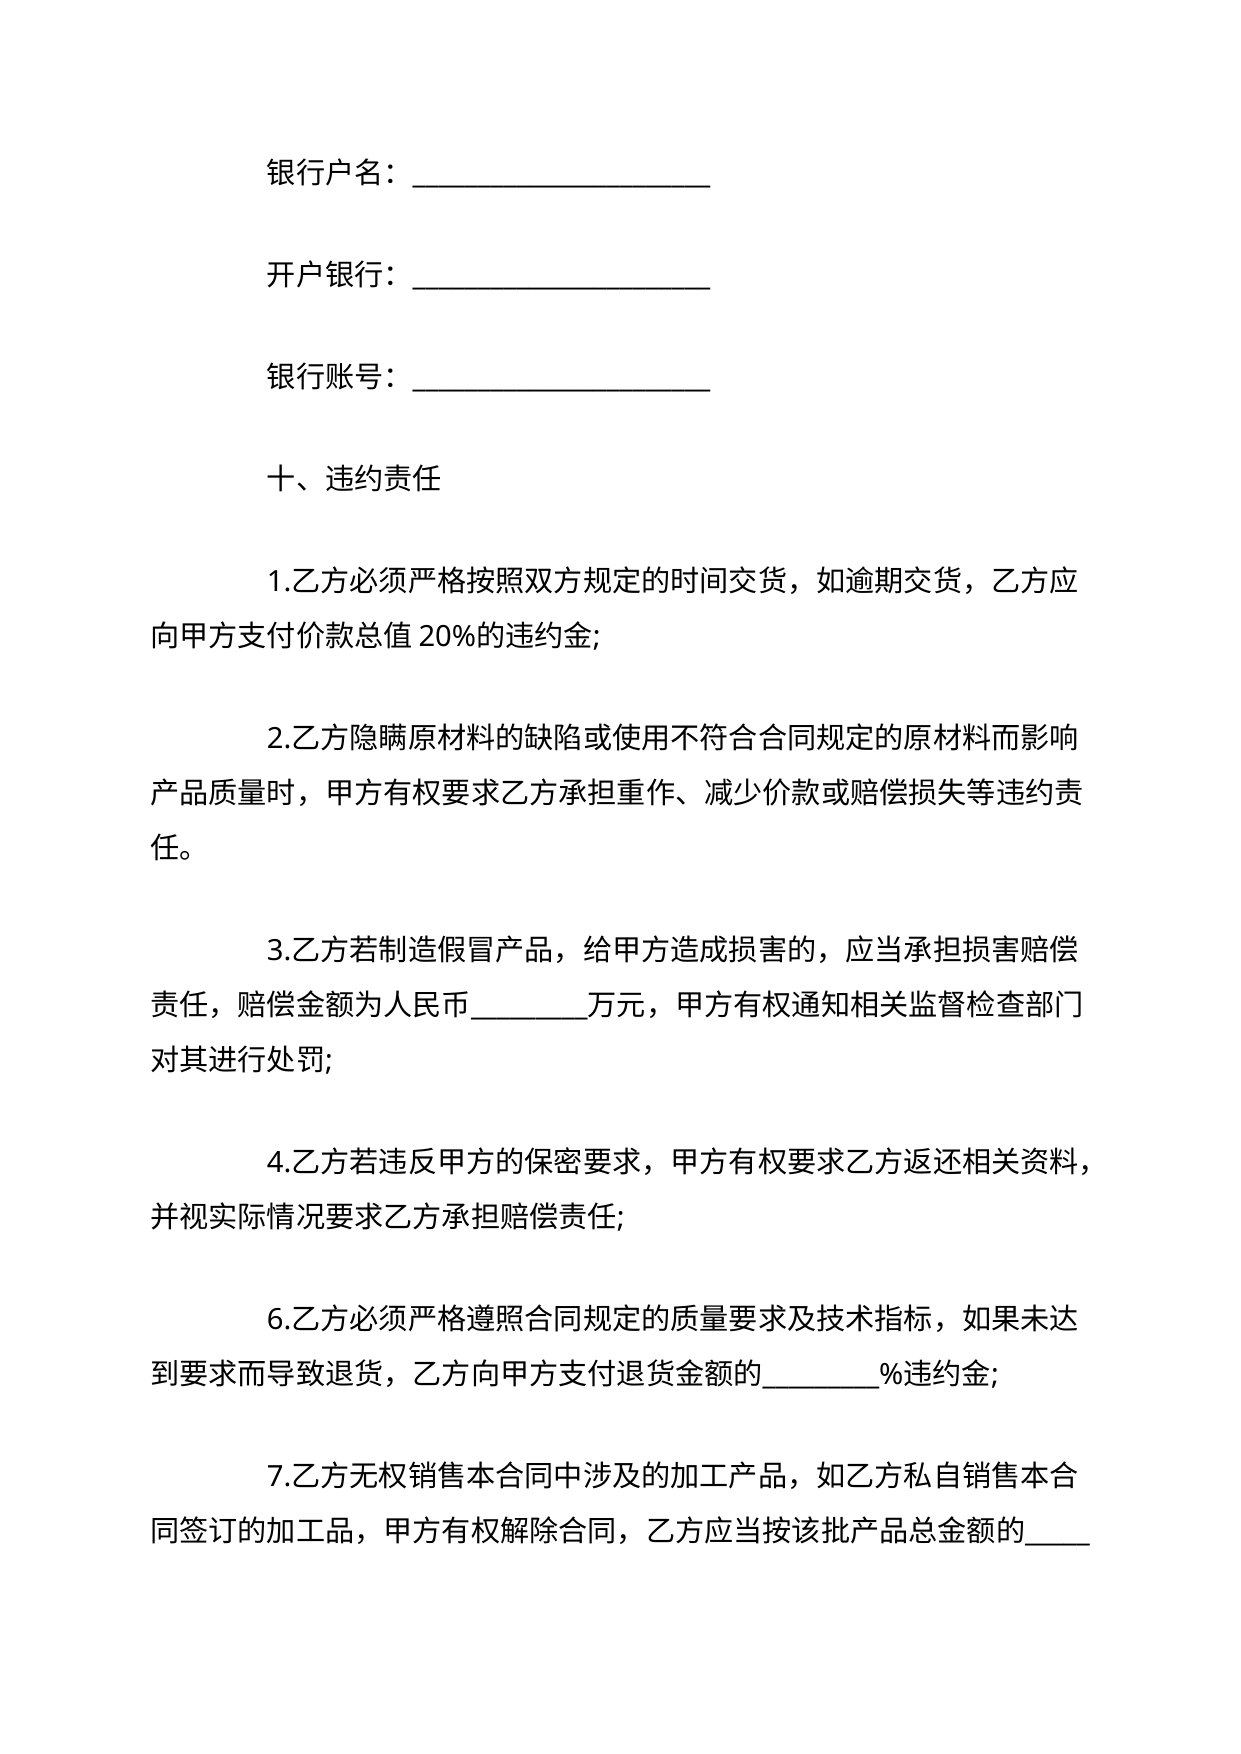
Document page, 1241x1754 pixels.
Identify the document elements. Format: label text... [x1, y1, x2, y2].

text 银行户名：_______________________ [150, 150, 1090, 192]
text 6.乙方必须严格遵照合同规定的质量要求及技术指标，如果未达到要求而导致退货，乙方向甲方支付退货金额的_________%违约金; [150, 1295, 1090, 1393]
text 2.乙方隐瞒原材料的缺陷或使用不符合合同规定的原材料而影响产品质量时，甲方有权要求乙方承担重作、减少价款或赔偿损失等违约责任。 [150, 715, 1090, 867]
text 开户银行：_______________________ [150, 252, 1090, 294]
text 3.乙方若制造假冒产品，给甲方造成损害的，应当承担损害赔偿责任，赔偿金额为人民币_________万元，甲方有权通知相关监督检查部门对其进行处罚; [150, 926, 1090, 1079]
text 1.乙方必须严格按照双方规定的时间交货，如逾期交货，乙方应向甲方支付价款总值20%的违约金; [150, 558, 1090, 655]
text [150, 1452, 1090, 1550]
text 4.乙方若违反甲方的保密要求，甲方有权要求乙方返还相关资料，并视实际情况要求乙方承担赔偿责任; [150, 1138, 1090, 1236]
text 银行账号：_______________________ [150, 354, 1090, 396]
text 十、违约责任 [150, 456, 1090, 498]
